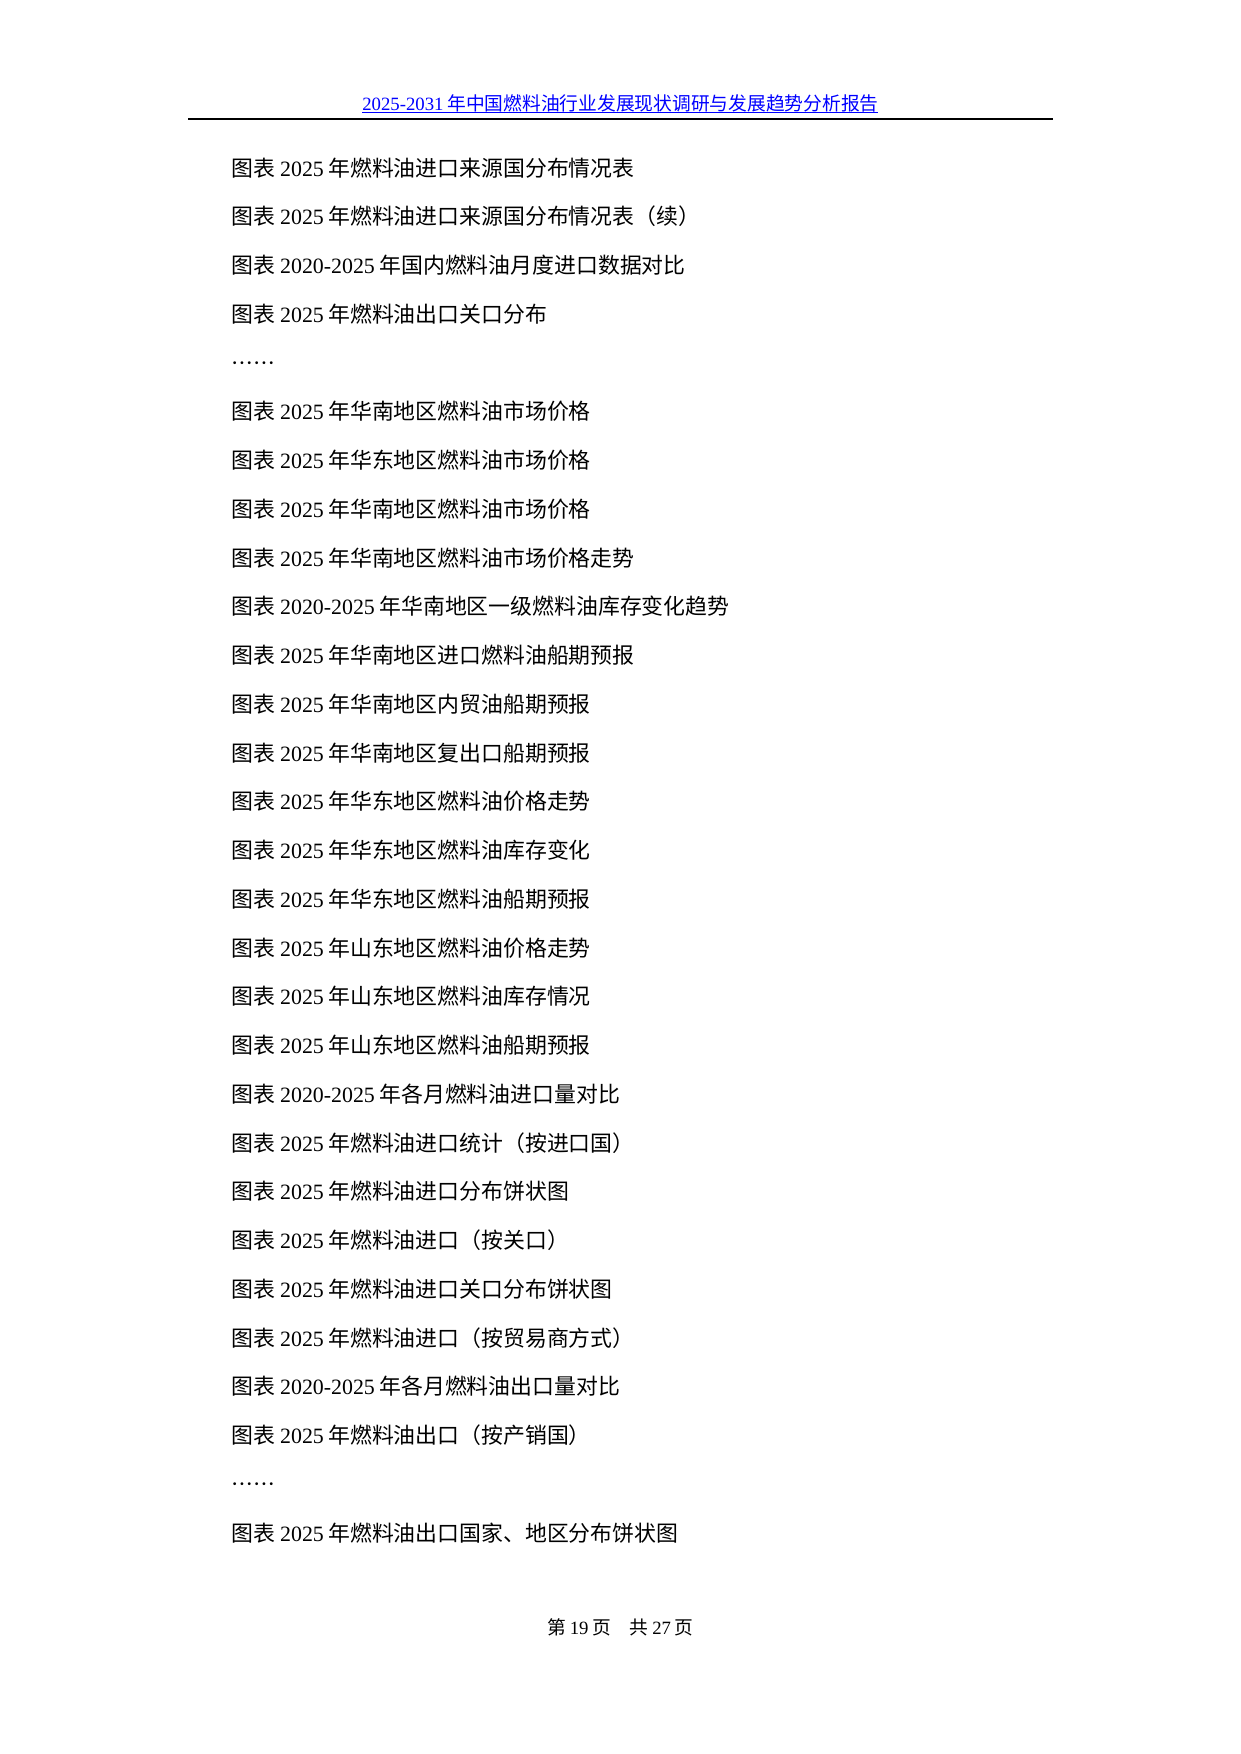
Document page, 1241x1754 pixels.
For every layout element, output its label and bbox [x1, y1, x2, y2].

text [187, 150, 1053, 1548]
